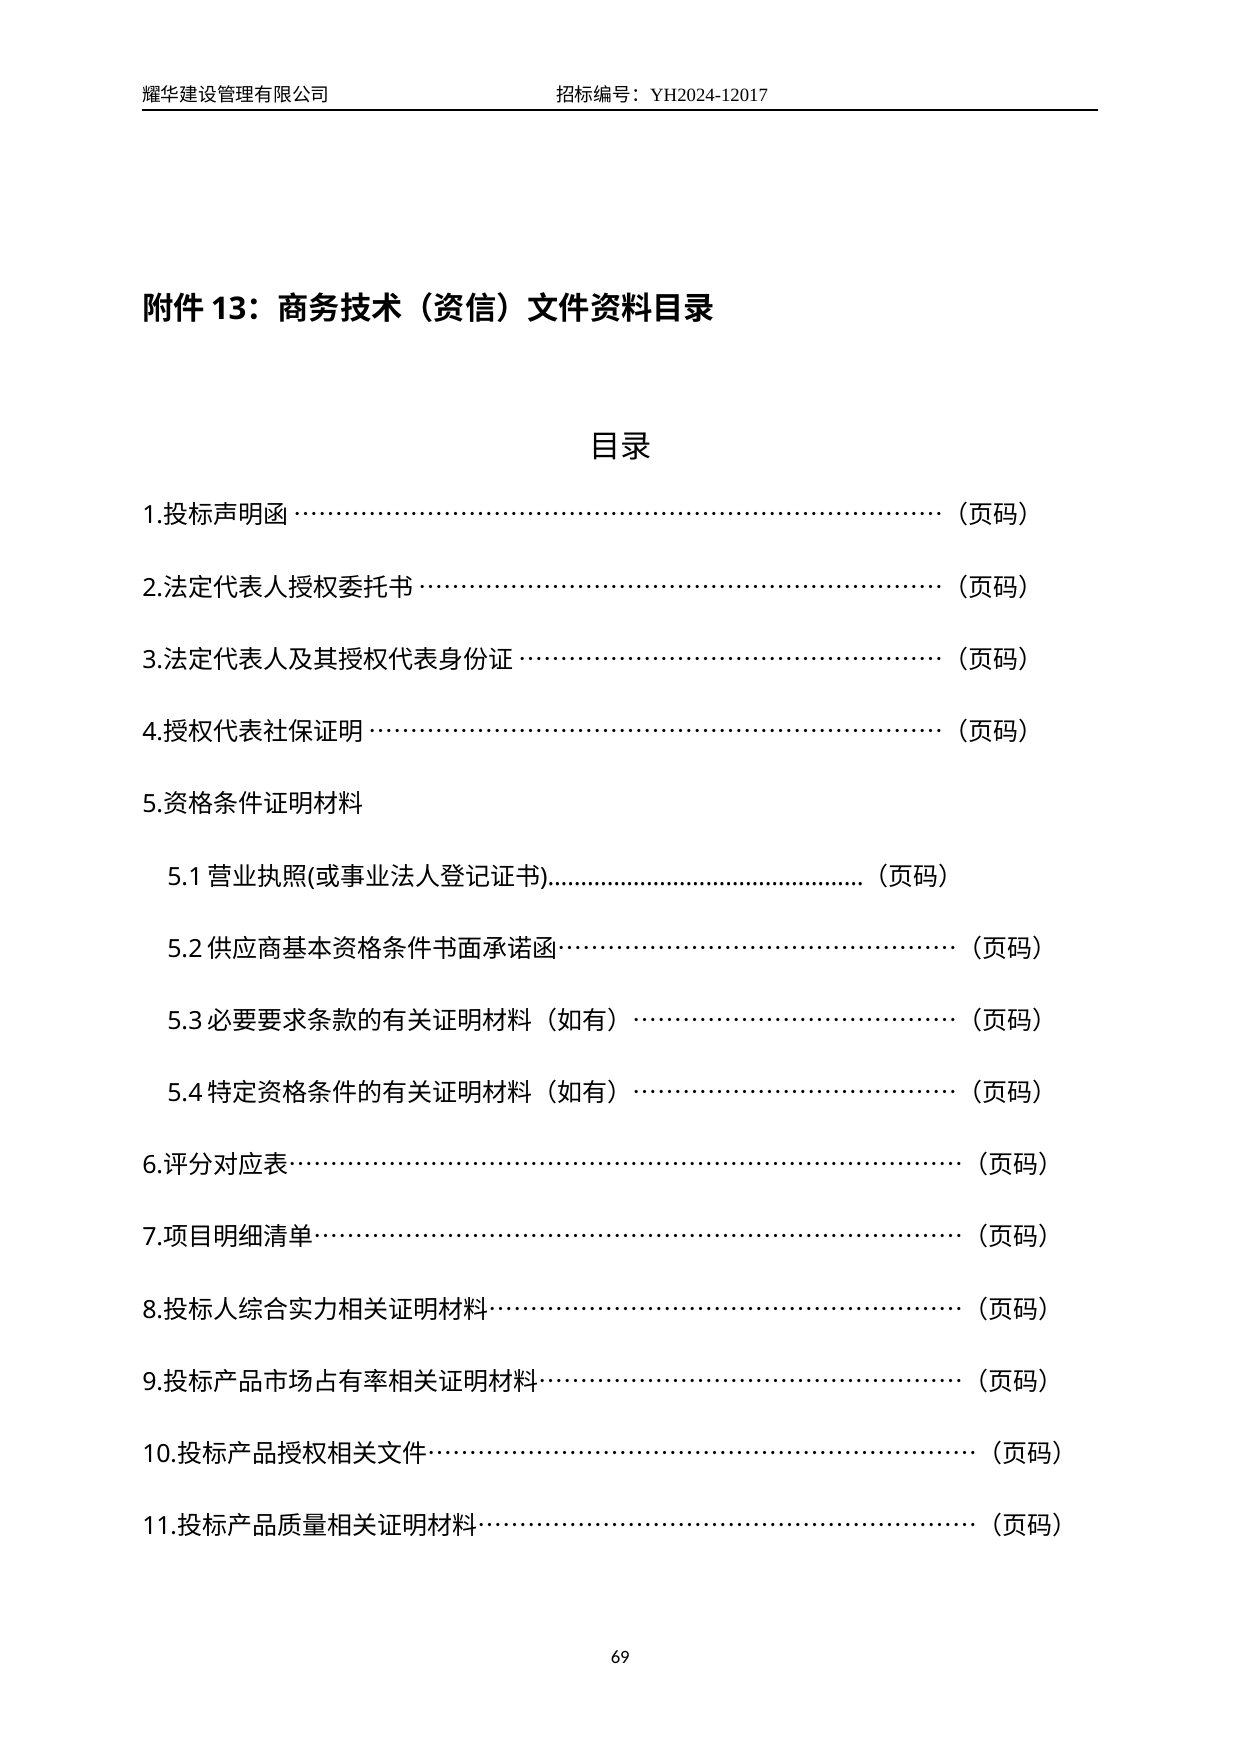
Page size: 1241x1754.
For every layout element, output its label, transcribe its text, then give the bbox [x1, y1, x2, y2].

text 10.投标产品授权相关文件…………………………………………………………（页码） [142, 1419, 1098, 1484]
text 5.1营业执照(或事业法人登记证书)…………………………………………（页码） [142, 842, 1098, 907]
text 附件13：商务技术（资信）文件资料目录 [142, 283, 1098, 329]
text 7.项目明细清单……………………………………………………………………（页码） [142, 1202, 1098, 1267]
text 2.法定代表人授权委托书 ………………………………………………………（页码） [142, 553, 1098, 618]
text 6.评分对应表………………………………………………………………………（页码） [142, 1130, 1098, 1195]
text 9.投标产品市场占有率相关证明材料……………………………………………（页码） [142, 1347, 1098, 1412]
text 5.4特定资格条件的有关证明材料（如有）…………………………………（页码） [142, 1058, 1098, 1123]
text 1.投标声明函 ……………………………………………………………………（页码） [142, 481, 1098, 546]
text 5.资格条件证明材料 [142, 769, 1098, 834]
text 8.投标人综合实力相关证明材料…………………………………………………（页码） [142, 1275, 1098, 1340]
text 目录 [142, 421, 1098, 466]
text 4.授权代表社保证明 ……………………………………………………………（页码） [142, 697, 1098, 762]
text 3.法定代表人及其授权代表身份证 ……………………………………………（页码） [142, 625, 1098, 690]
text 11.投标产品质量相关证明材料……………………………………………………（页码） [142, 1491, 1098, 1556]
text 5.3必要要求条款的有关证明材料（如有）…………………………………（页码） [142, 986, 1098, 1051]
text 5.2供应商基本资格条件书面承诺函…………………………………………（页码） [142, 914, 1098, 979]
